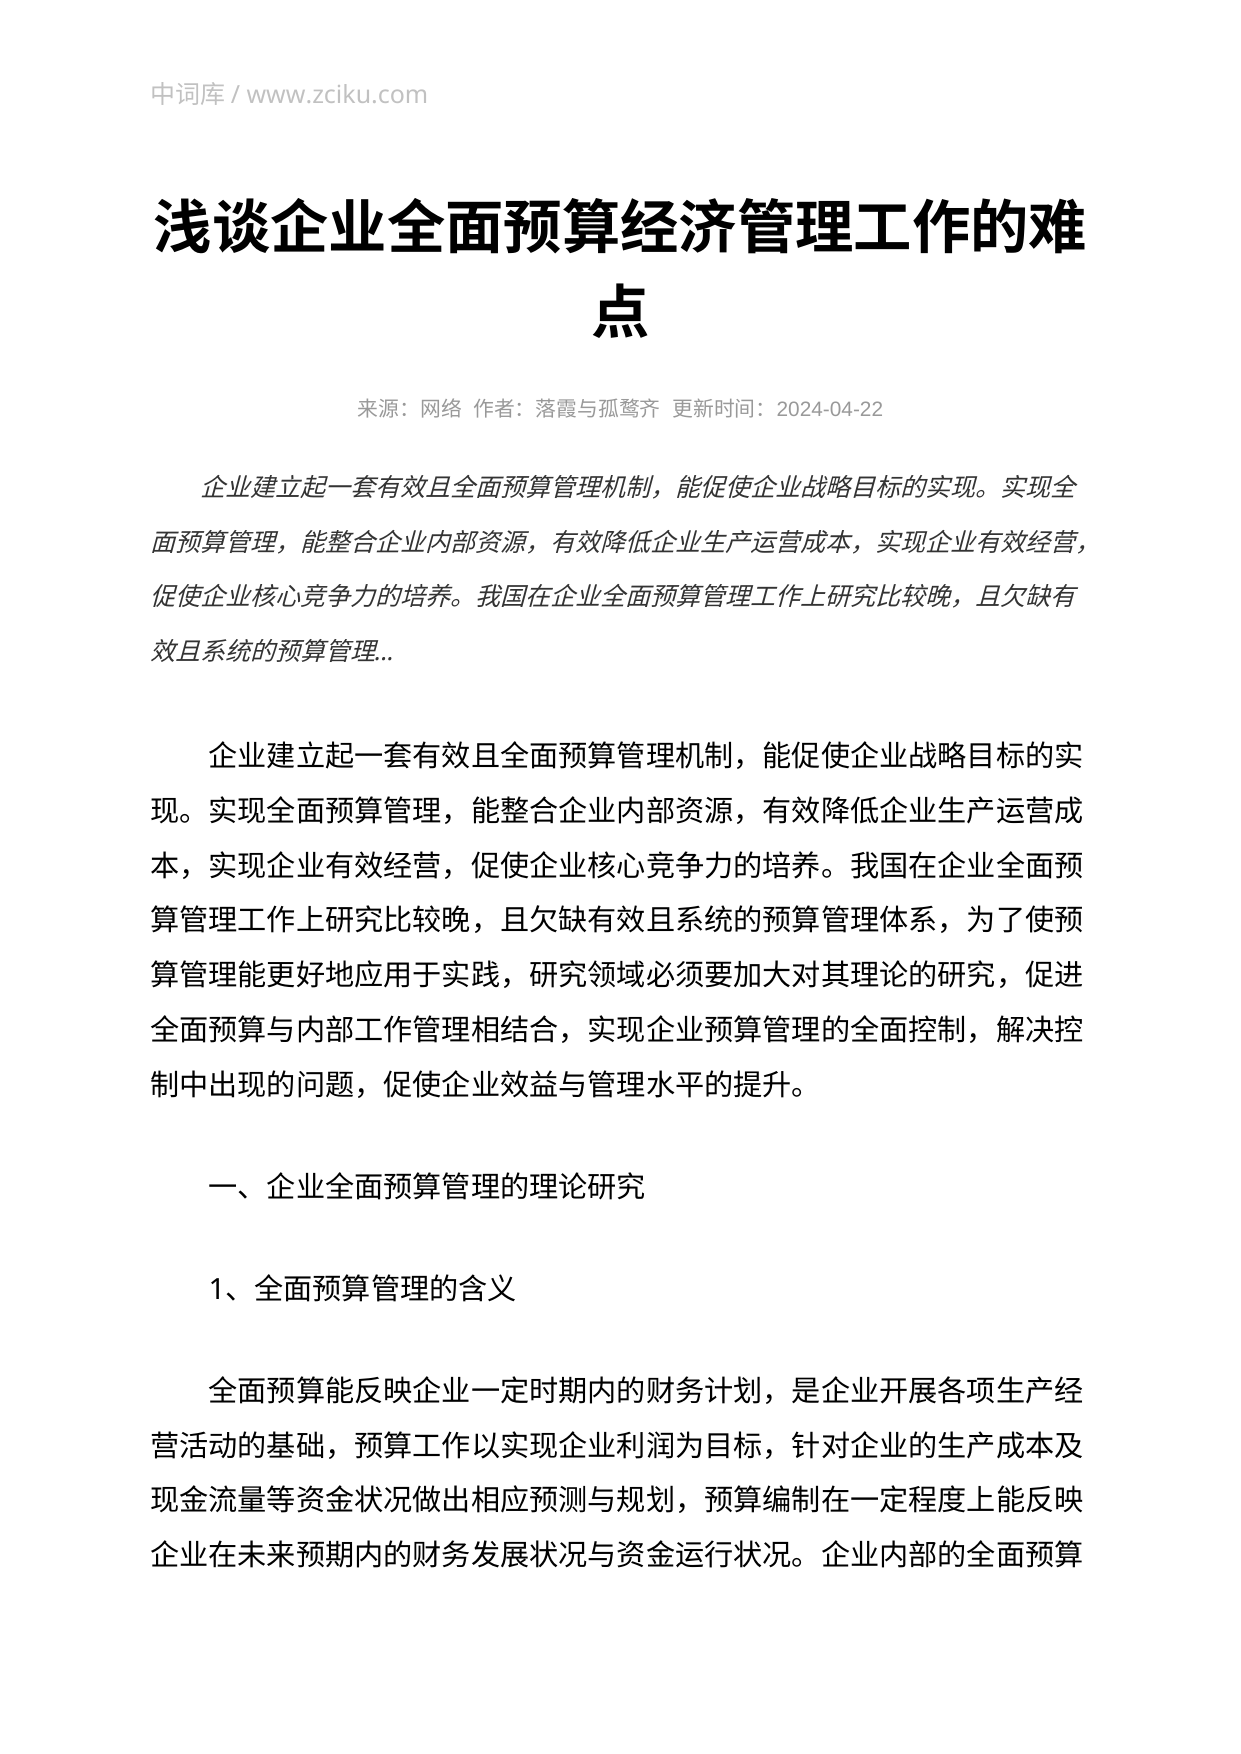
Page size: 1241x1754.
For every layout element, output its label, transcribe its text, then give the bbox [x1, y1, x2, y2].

text 企业建立起一套有效且全面预算管理机制，能促使企业战略目标的实现。实现全面预算管理，能整合企业内部资源，有效降低企业生产运营成本，实现企业有效经营，促使企业核心竞争力的培养。我国在企业全面预算管理工作上研究比较晚，且欠缺有效且系统的预算管理体系，为了使预算管理能更好地应用于实践，研究领域必须要加大对其理论的研究，促进全面预算与内部工作管理相结合，实现企业预算管理的全面控制，解决控制中出现的问题，促使企业效益与管理水平的提升。 [150, 732, 1090, 1104]
subtitle 浅谈企业全面预算经济管理工作的难点 [150, 181, 1090, 350]
text 一、企业全面预算管理的理论研究 [150, 1163, 1090, 1206]
text 1、全面预算管理的含义 [150, 1265, 1090, 1308]
text 来源：网络 作者：落霞与孤鹜齐 更新时间：2024-04-22 [150, 397, 1090, 421]
text 企业建立起一套有效且全面预算管理机制，能促使企业战略目标的实现。实现全面预算管理，能整合企业内部资源，有效降低企业生产运营成本，实现企业有效经营，促使企业核心竞争力的培养。我国在企业全面预算管理工作上研究比较晚，且欠缺有效且系统的预算管理... [150, 468, 1090, 667]
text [150, 1367, 1090, 1574]
